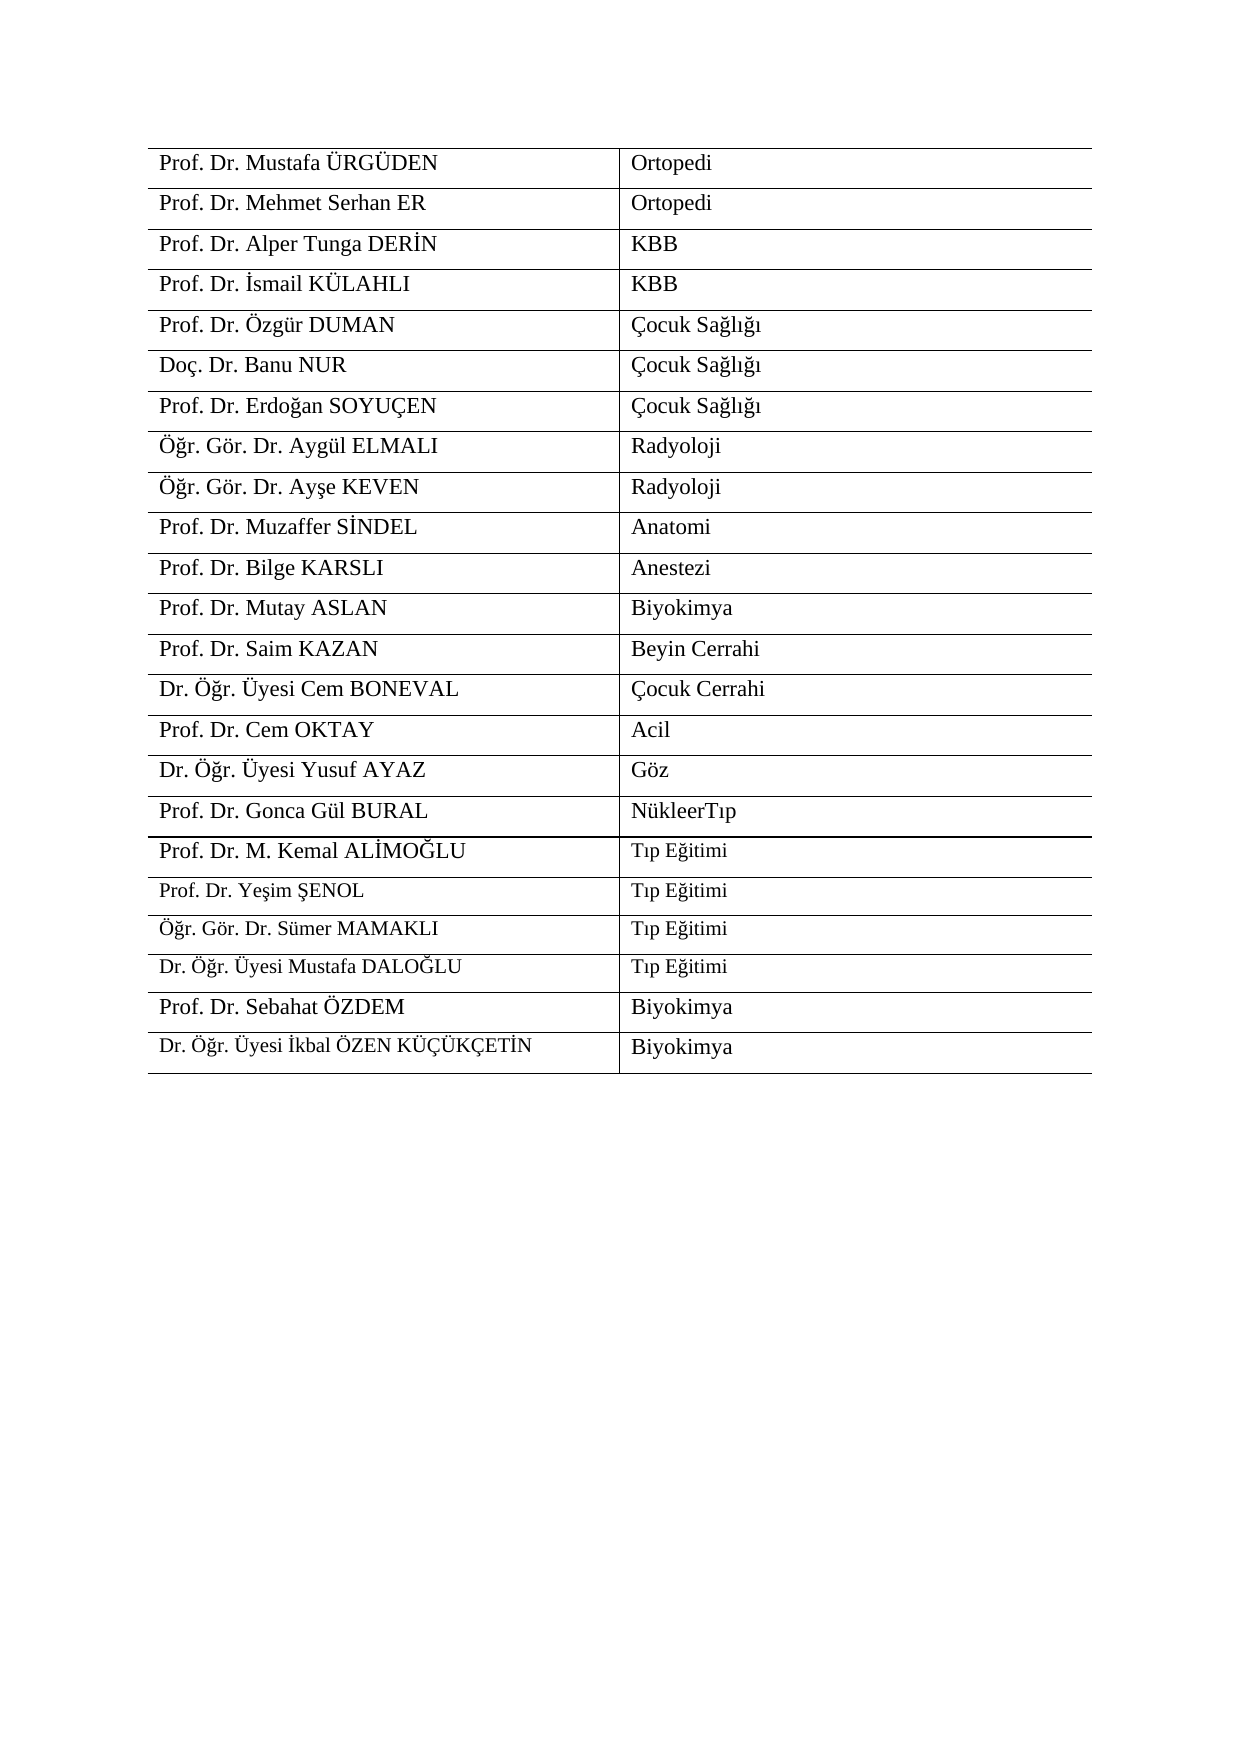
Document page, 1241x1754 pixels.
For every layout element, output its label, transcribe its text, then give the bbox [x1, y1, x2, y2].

table_cell Prof. Dr. Sebahat ÖZDEM [148, 993, 619, 1032]
table_cell Prof. Dr. Özgür DUMAN [148, 311, 619, 350]
table_cell Beyin Cerrahi [620, 635, 1092, 674]
table_cell Çocuk Sağlığı [620, 311, 1092, 350]
table_cell Prof. Dr. Yeşim ŞENOL [148, 878, 619, 915]
table_cell Prof. Dr. Mutay ASLAN [148, 594, 619, 634]
table_cell Prof. Dr. İsmail KÜLAHLI [148, 270, 619, 310]
table_cell Dr. Öğr. Üyesi İkbal ÖZEN KÜÇÜKÇETİN [148, 1033, 619, 1073]
table_cell Dr. Öğr. Üyesi Mustafa DALOĞLU [148, 955, 619, 992]
table_cell Öğr. Gör. Dr. Sümer MAMAKLI [148, 916, 619, 953]
table_cell Doç. Dr. Banu NUR [148, 351, 619, 391]
table_cell KBB [620, 270, 1092, 310]
table_cell Ortopedi [620, 189, 1092, 229]
table_cell Acil [620, 716, 1092, 755]
table_cell Prof. Dr. Alper Tunga DERİN [148, 230, 619, 269]
table_cell Prof. Dr. Cem OKTAY [148, 716, 619, 755]
table_cell Ortopedi [620, 149, 1092, 188]
table_cell Radyoloji [620, 473, 1092, 512]
table_cell Tıp Eğitimi [620, 916, 1092, 953]
table_cell Prof. Dr. Gonca Gül BURAL [148, 797, 619, 836]
table_cell Anestezi [620, 554, 1092, 593]
table_cell Tıp Eğitimi [620, 838, 1092, 877]
table_cell Dr. Öğr. Üyesi Cem BONEVAL [148, 675, 619, 715]
table_cell KBB [620, 230, 1092, 269]
table_cell Radyoloji [620, 432, 1092, 472]
table_cell Prof. Dr. Muzaffer SİNDEL [148, 513, 619, 553]
table_cell Öğr. Gör. Dr. Ayşe KEVEN [148, 473, 619, 512]
table_cell Çocuk Sağlığı [620, 351, 1092, 391]
table_cell Dr. Öğr. Üyesi Yusuf AYAZ [148, 756, 619, 796]
table_cell Prof. Dr. Mehmet Serhan ER [148, 189, 619, 229]
table_cell Prof. Dr. Saim KAZAN [148, 635, 619, 674]
table_cell Prof. Dr. M. Kemal ALİMOĞLU [148, 838, 619, 877]
table_cell Biyokimya [620, 1033, 1092, 1073]
table_cell Prof. Dr. Bilge KARSLI [148, 554, 619, 593]
table_cell Biyokimya [620, 993, 1092, 1032]
table_cell Tıp Eğitimi [620, 955, 1092, 992]
table_cell Öğr. Gör. Dr. Aygül ELMALI [148, 432, 619, 472]
table_cell Göz [620, 756, 1092, 796]
table_cell Çocuk Sağlığı [620, 392, 1092, 431]
table_cell Prof. Dr. Mustafa ÜRGÜDEN [148, 149, 619, 188]
table_cell Prof. Dr. Erdoğan SOYUÇEN [148, 392, 619, 431]
table_cell Biyokimya [620, 594, 1092, 634]
table_cell Anatomi [620, 513, 1092, 553]
table_cell Tıp Eğitimi [620, 878, 1092, 915]
table_cell Çocuk Cerrahi [620, 675, 1092, 715]
table_cell NükleerTıp [620, 797, 1092, 836]
